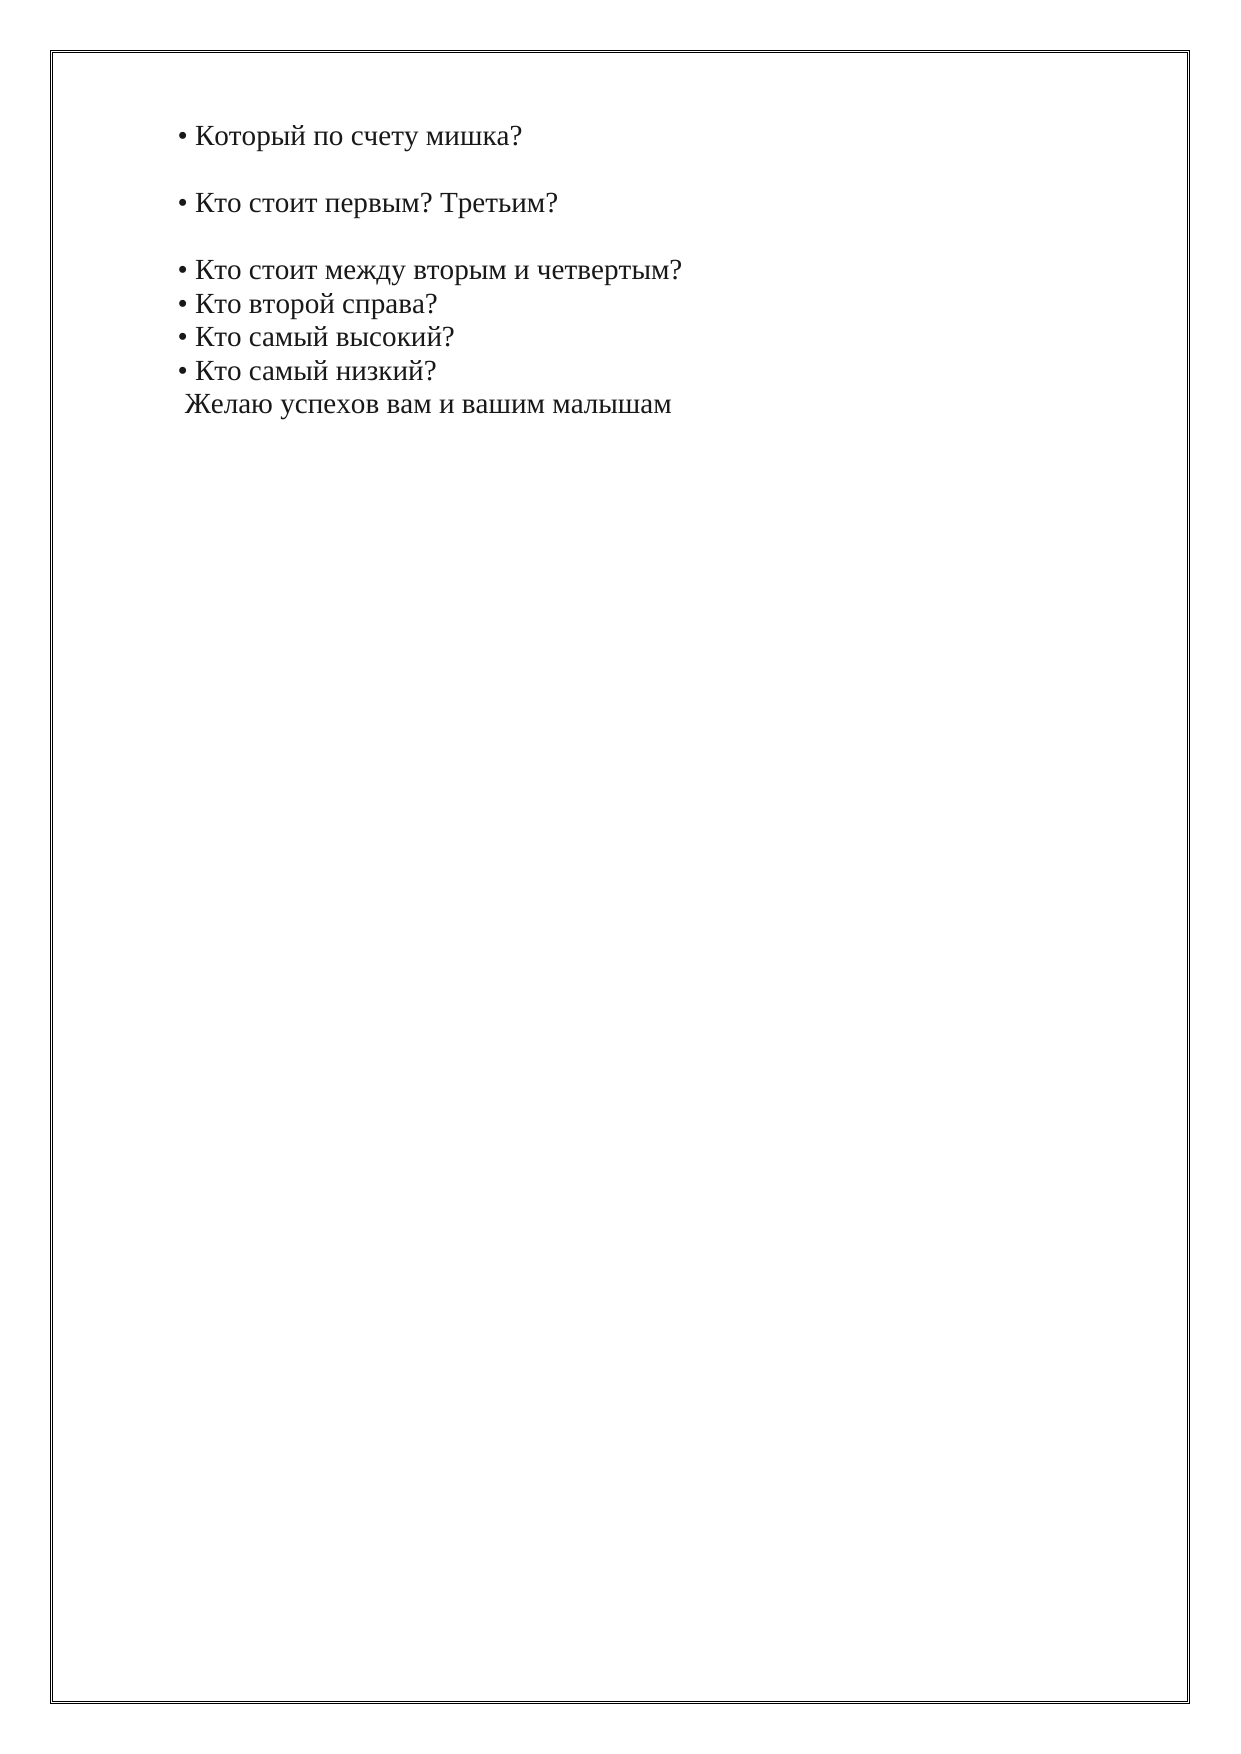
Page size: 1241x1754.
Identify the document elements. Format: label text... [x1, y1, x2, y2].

text • Кто самый низкий? [177, 353, 1152, 386]
text Желаю успехов вам и вашим малышам [177, 386, 1152, 420]
text • Кто самый высокий? [177, 319, 1152, 353]
text • Кто стоит между вторым и четвертым? [177, 252, 1152, 286]
text • Который по счету мишка? [177, 118, 1152, 152]
text • Кто второй справа? [177, 286, 1152, 319]
text • Кто стоит первым? Третьим? [177, 185, 1152, 219]
